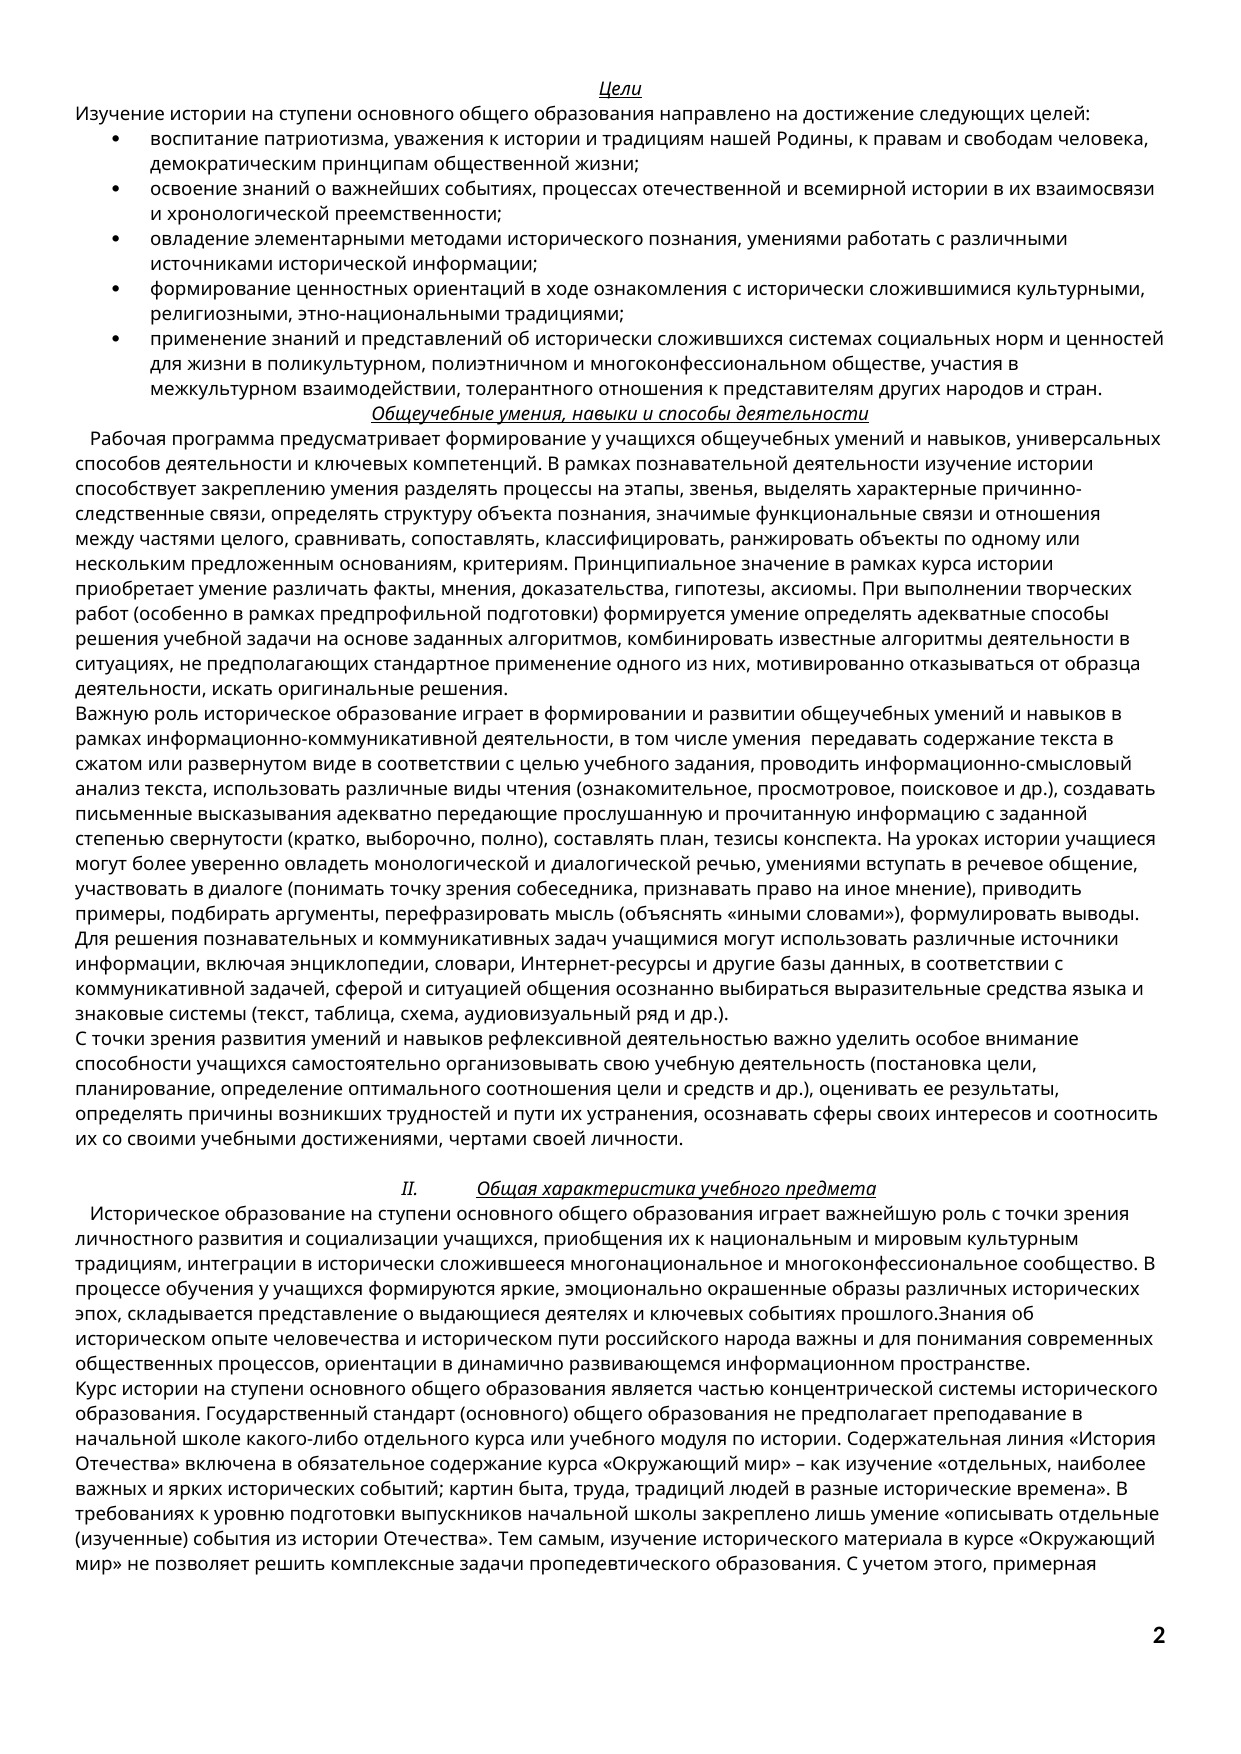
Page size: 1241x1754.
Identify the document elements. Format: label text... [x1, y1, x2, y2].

text С точки зрения развития умений и навыков рефлексивной деятельностью важно уделить особое внимание способности учащихся самостоятельно организовывать свою учебную деятельность (постановка цели, планирование, определение оптимального соотношения цели и средств и др.), оценивать ее результаты, определять причины возникших трудностей и пути их устранения, осознавать сферы своих интересов и соотносить их со своими учебными достижениями, чертами своей личности. [75, 1025, 1165, 1150]
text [75, 1375, 1165, 1575]
text Изучение истории на ступени основного общего образования направлено на достижение следующих целей: [75, 100, 1165, 125]
list применение знаний и представлений об исторически сложившихся системах социальных норм и ценностей для жизни в поликультурном, полиэтничном и многоконфессиональном обществе, участия в межкультурном взаимодействии, толерантного отношения к представителям других народов и стран. [112, 325, 1165, 400]
list Общая характеристика учебного предмета [112, 1175, 1165, 1200]
text Общеучебные умения, навыки и способы деятельности [75, 400, 1165, 425]
list формирование ценностных ориентаций в ходе ознакомления с исторически сложившимися культурными, религиозными, этно-национальными традициями; [112, 275, 1165, 325]
text Рабочая программа предусматривает формирование у учащихся общеучебных умений и навыков, универсальных способов деятельности и ключевых компетенций. В рамках познавательной деятельности изучение истории способствует закреплению умения разделять процессы на этапы, звенья, выделять характерные причинно-следственные связи, определять структуру объекта познания, значимые функциональные связи и отношения между частями целого, сравнивать, сопоставлять, классифицировать, ранжировать объекты по одному или нескольким предложенным основаниям, критериям. Принципиальное значение в рамках курса истории приобретает умение различать факты, мнения, доказательства, гипотезы, аксиомы. При выполнении творческих работ (особенно в рамках предпрофильной подготовки) формируется умение определять адекватные способы решения учебной задачи на основе заданных алгоритмов, комбинировать известные алгоритмы деятельности в ситуациях, не предполагающих стандартное применение одного из них, мотивированно отказываться от образца деятельности, искать оригинальные решения. [75, 425, 1165, 700]
list овладение элементарными методами исторического познания, умениями работать с различными источниками исторической информации; [112, 225, 1165, 275]
list воспитание патриотизма, уважения к истории и традициям нашей Родины, к правам и свободам человека, демократическим принципам общественной жизни; [112, 125, 1165, 175]
text Историческое образование на ступени основного общего образования играет важнейшую роль с точки зрения личностного развития и социализации учащихся, приобщения их к национальным и мировым культурным традициям, интеграции в исторически сложившееся многонациональное и многоконфессиональное сообщество. В процессе обучения у учащихся формируются яркие, эмоционально окрашенные образы различных исторических эпох, складывается представление о выдающиеся деятелях и ключевых событиях прошлого.Знания об историческом опыте человечества и историческом пути российского народа важны и для понимания современных общественных процессов, ориентации в динамично развивающемся информационном пространстве. [75, 1200, 1165, 1375]
text Цели [75, 75, 1165, 100]
list освоение знаний о важнейших событиях, процессах отечественной и всемирной истории в их взаимосвязи и хронологической преемственности; [112, 175, 1165, 225]
text Важную роль историческое образование играет в формировании и развитии общеучебных умений и навыков в рамках информационно-коммуникативной деятельности, в том числе умения передавать содержание текста в сжатом или развернутом виде в соответствии с целью учебного задания, проводить информационно-смысловый анализ текста, использовать различные виды чтения (ознакомительное, просмотровое, поисковое и др.), создавать письменные высказывания адекватно передающие прослушанную и прочитанную информацию с заданной степенью свернутости (кратко, выборочно, полно), составлять план, тезисы конспекта. На уроках истории учащиеся могут более уверенно овладеть монологической и диалогической речью, умениями вступать в речевое общение, участвовать в диалоге (понимать точку зрения собеседника, признавать право на иное мнение), приводить примеры, подбирать аргументы, перефразировать мысль (объяснять «иными словами»), формулировать выводы. Для решения познавательных и коммуникативных задач учащимися могут использовать различные источники информации, включая энциклопедии, словари, Интернет-ресурсы и другие базы данных, в соответствии с коммуникативной задачей, сферой и ситуацией общения осознанно выбираться выразительные средства языка и знаковые системы (текст, таблица, схема, аудиовизуальный ряд и др.). [75, 700, 1165, 1025]
